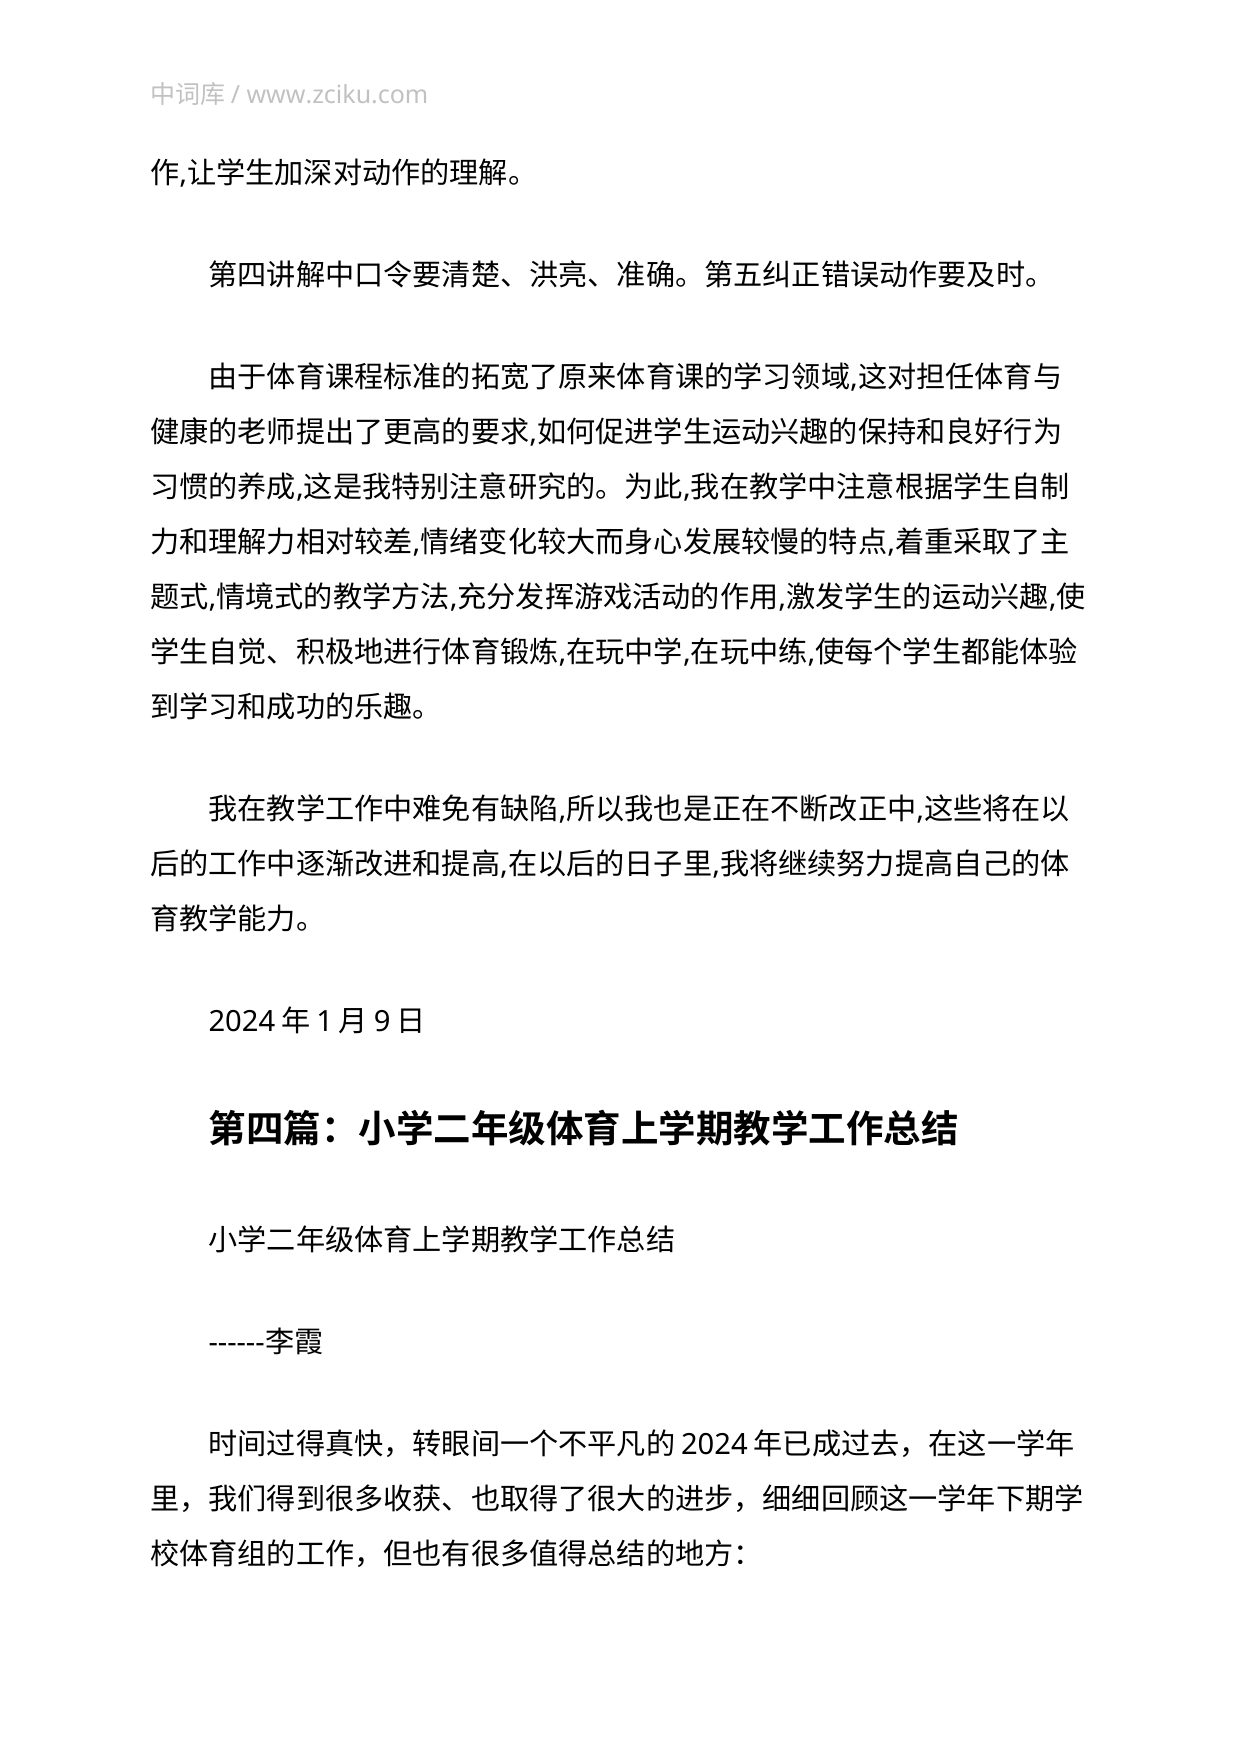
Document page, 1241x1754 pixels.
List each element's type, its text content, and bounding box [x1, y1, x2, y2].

text ------李霞 [150, 1318, 1090, 1361]
text 时间过得真快，转眼间一个不平凡的2024年已成过去，在这一学年里，我们得到很多收获、也取得了很大的进步，细细回顾这一学年下期学校体育组的工作，但也有很多值得总结的地方： [150, 1420, 1090, 1573]
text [150, 150, 1090, 192]
text 我在教学工作中难免有缺陷,所以我也是正在不断改正中,这些将在以后的工作中逐渐改进和提高,在以后的日子里,我将继续努力提高自己的体育教学能力。 [150, 786, 1090, 938]
text 第四篇：小学二年级体育上学期教学工作总结 [150, 1099, 1090, 1153]
text 2024年1月9日 [150, 997, 1090, 1040]
text 由于体育课程标准的拓宽了原来体育课的学习领域,这对担任体育与健康的老师提出了更高的要求,如何促进学生运动兴趣的保持和良好行为习惯的养成,这是我特别注意研究的。为此,我在教学中注意根据学生自制力和理解力相对较差,情绪变化较大而身心发展较慢的特点,着重采取了主题式,情境式的教学方法,充分发挥游戏活动的作用,激发学生的运动兴趣,使学生自觉、积极地进行体育锻炼,在玩中学,在玩中练,使每个学生都能体验到学习和成功的乐趣。 [150, 354, 1090, 726]
text 第四讲解中口令要清楚、洪亮、准确。第五纠正错误动作要及时。 [150, 252, 1090, 294]
text 小学二年级体育上学期教学工作总结 [150, 1217, 1090, 1259]
